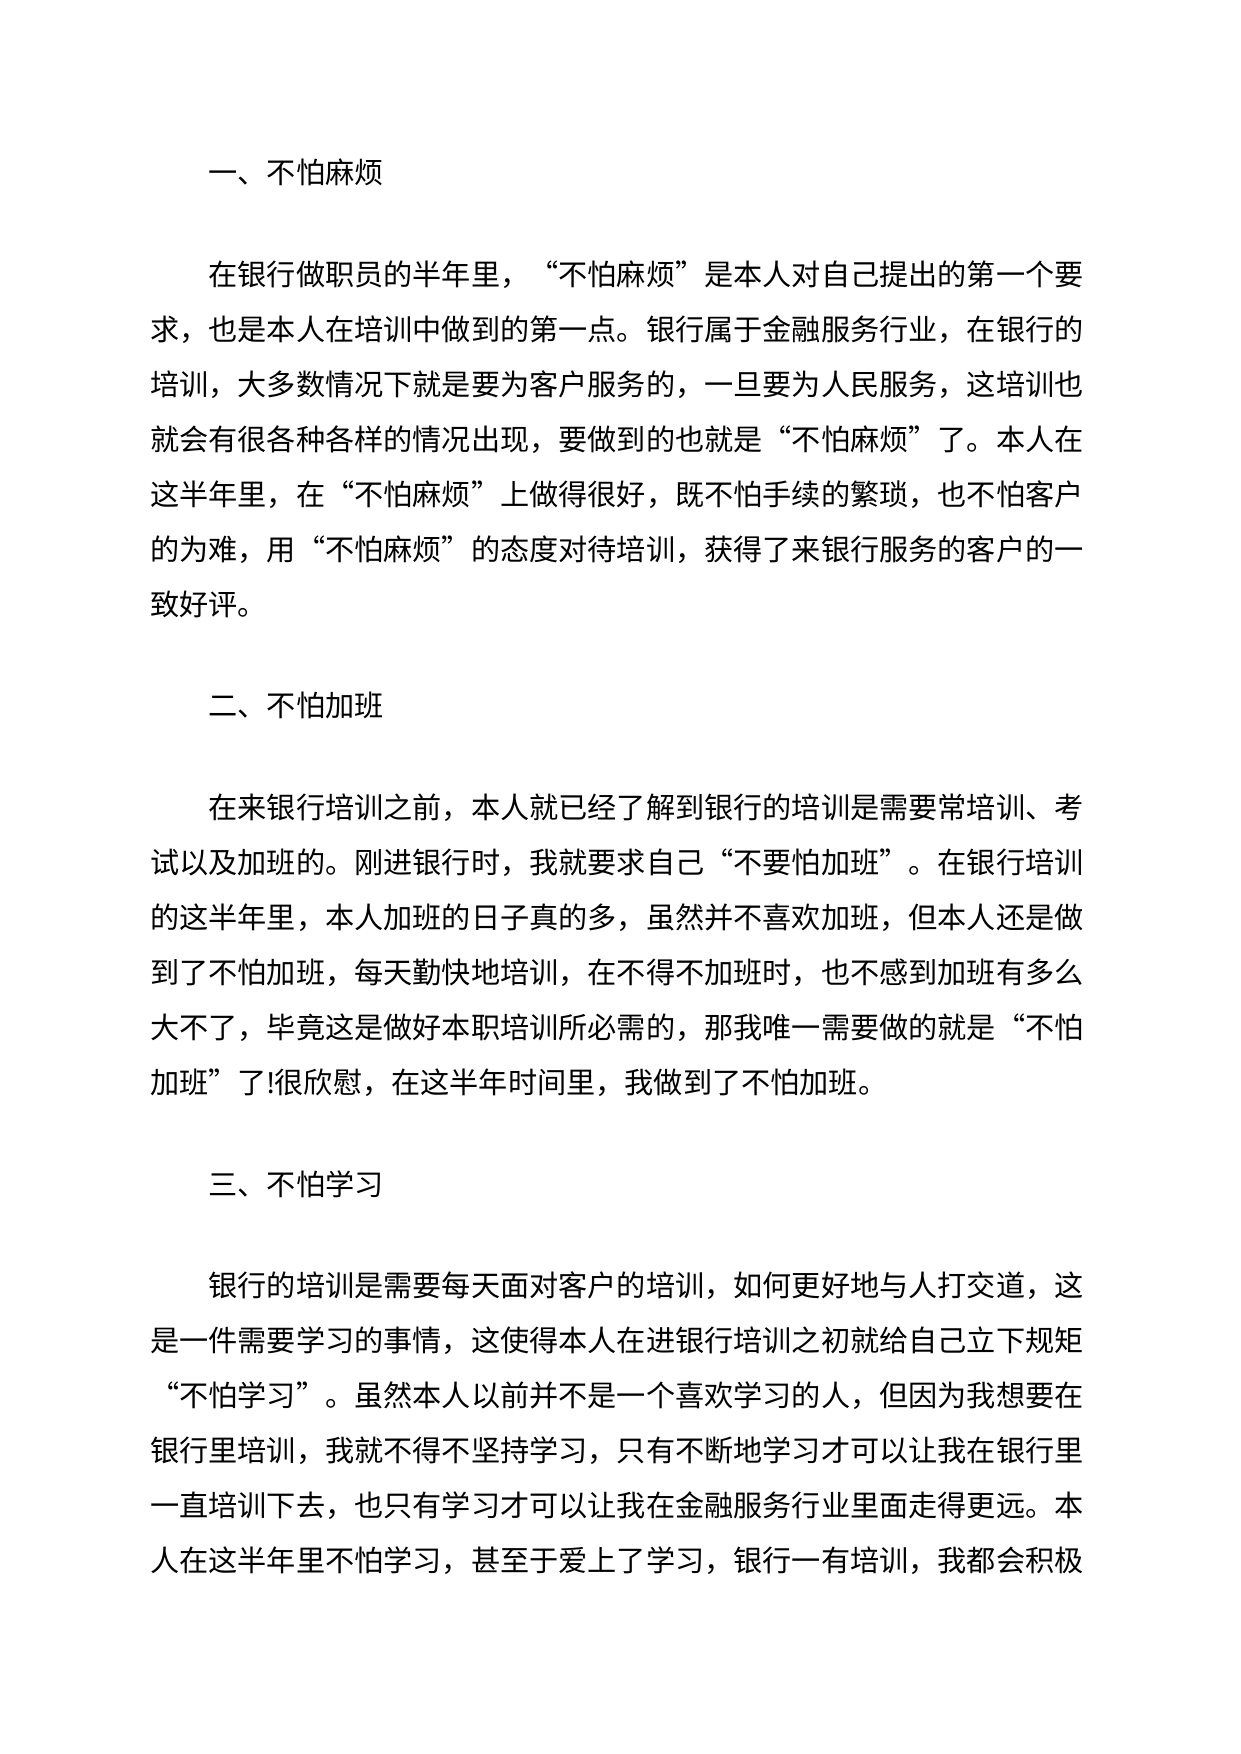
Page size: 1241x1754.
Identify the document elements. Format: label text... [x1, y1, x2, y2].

text 在来银行培训之前，本人就已经了解到银行的培训是需要常培训、考试以及加班的。刚进银行时，我就要求自己“不要怕加班”。在银行培训的这半年里，本人加班的日子真的多，虽然并不喜欢加班，但本人还是做到了不怕加班，每天勤快地培训，在不得不加班时，也不感到加班有多么大不了，毕竟这是做好本职培训所必需的，那我唯一需要做的就是“不怕加班”了!很欣慰，在这半年时间里，我做到了不怕加班。 [150, 785, 1090, 1102]
text 二、不怕加班 [150, 683, 1090, 725]
text 在银行做职员的半年里，“不怕麻烦”是本人对自己提出的第一个要求，也是本人在培训中做到的第一点。银行属于金融服务行业，在银行的培训，大多数情况下就是要为客户服务的，一旦要为人民服务，这培训也就会有很各种各样的情况出现，要做到的也就是“不怕麻烦”了。本人在这半年里，在“不怕麻烦”上做得很好，既不怕手续的繁琐，也不怕客户的为难，用“不怕麻烦”的态度对待培训，获得了来银行服务的客户的一致好评。 [150, 252, 1090, 623]
text 一、不怕麻烦 [150, 150, 1090, 192]
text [150, 1263, 1090, 1580]
text 三、不怕学习 [150, 1161, 1090, 1203]
